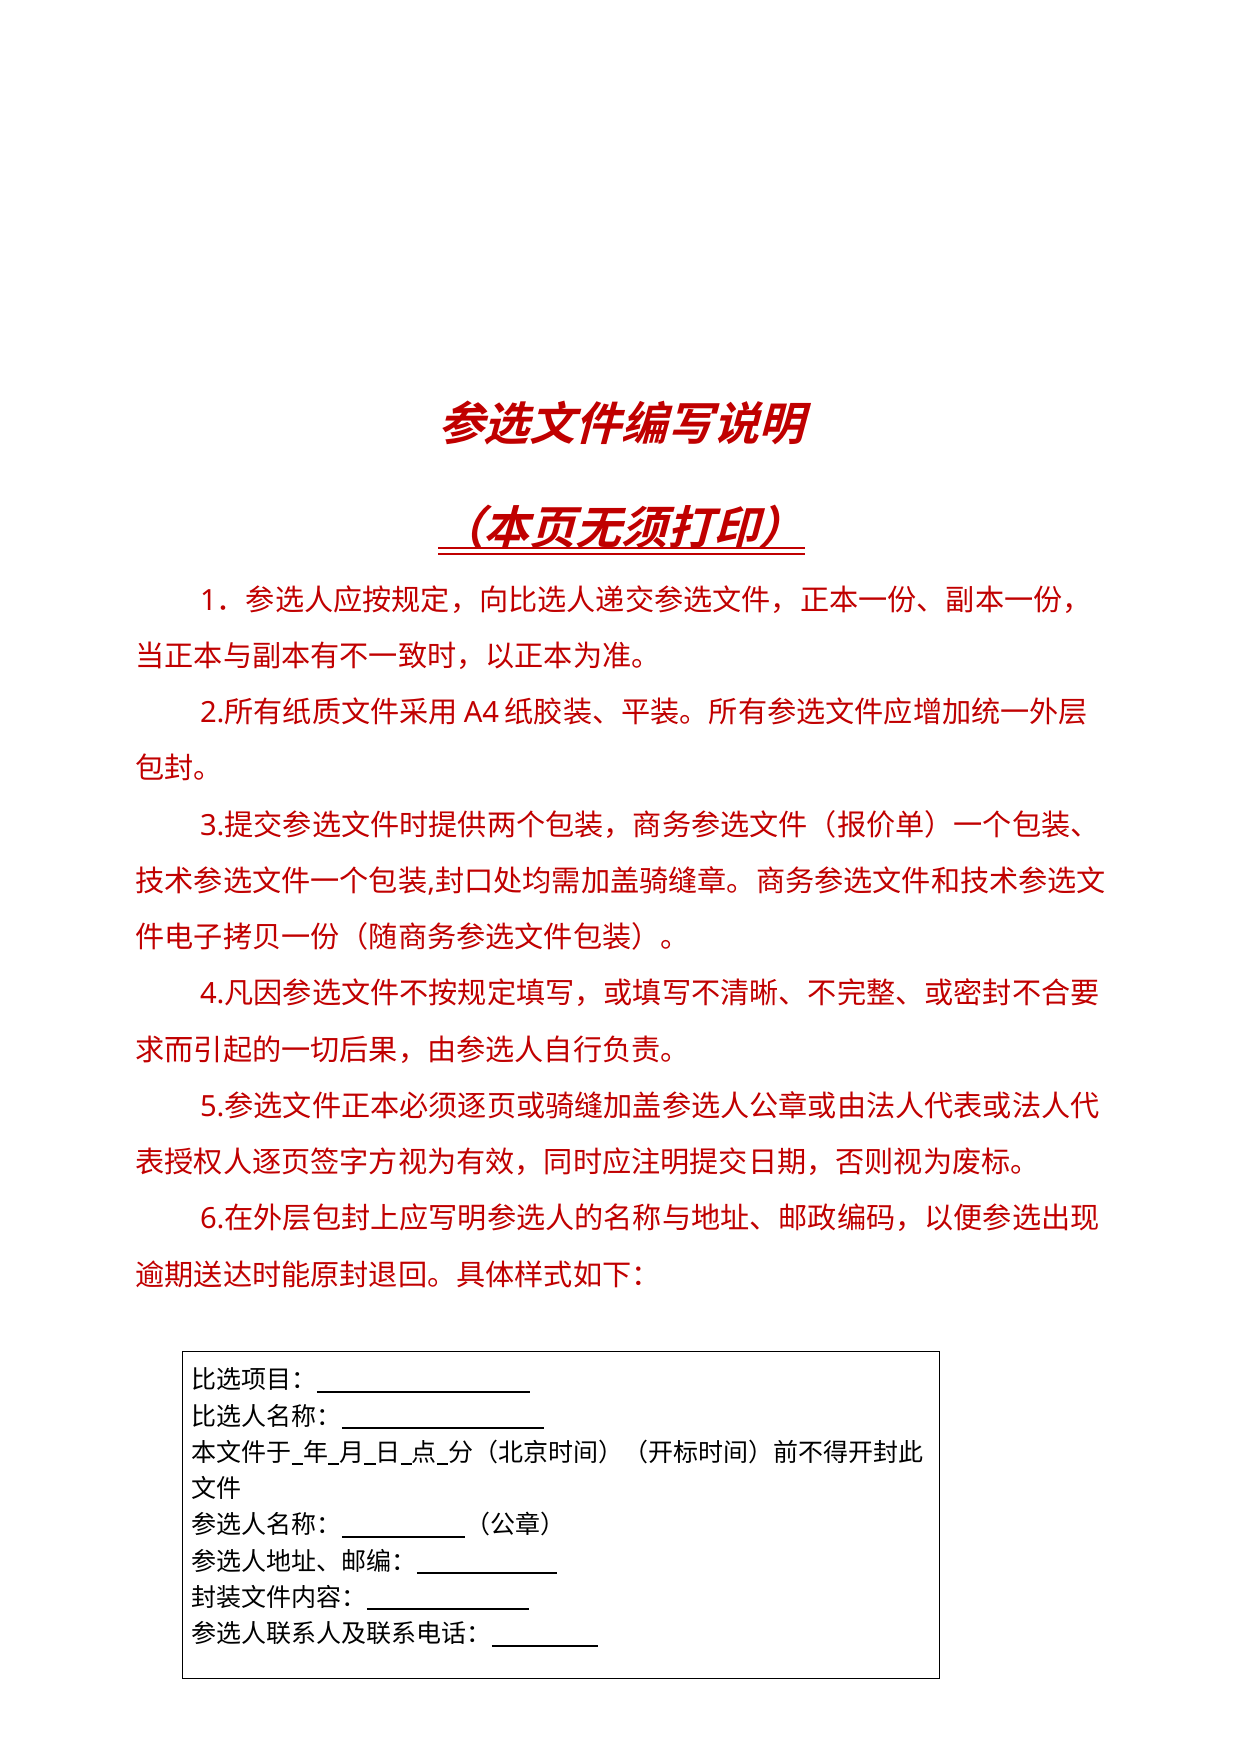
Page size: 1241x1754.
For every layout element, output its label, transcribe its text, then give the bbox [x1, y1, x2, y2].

text 4.凡因参选文件不按规定填写，或填写不清晰、不完整、或密封不合要求而引起的一切后果，由参选人自行负责。 [135, 959, 1107, 1071]
text 6.在外层包封上应写明参选人的名称与地址、邮政编码，以便参选出现逾期送达时能原封退回。具体样式如下： [135, 1184, 1107, 1296]
text （本页无须打印） [135, 461, 1107, 565]
text 3.提交参选文件时提供两个包装，商务参选文件（报价单）一个包装、技术参选文件一个包装,封口处均需加盖骑缝章。商务参选文件和技术参选文件电子拷贝一份（随商务参选文件包装）。 [135, 790, 1107, 959]
text 5.参选文件正本必须逐页或骑缝加盖参选人公章或由法人代表或法人代表授权人逐页签字方视为有效，同时应注明提交日期，否则视为废标。 [135, 1071, 1107, 1184]
text 2.所有纸质文件采用A4纸胶装、平装。所有参选文件应增加统一外层包封。 [135, 678, 1107, 790]
text 1．参选人应按规定，向比选人递交参选文件，正本一份、副本一份，当正本与副本有不一致时，以正本为准。 [135, 565, 1107, 678]
text 参选文件编写说明 [135, 357, 1107, 461]
